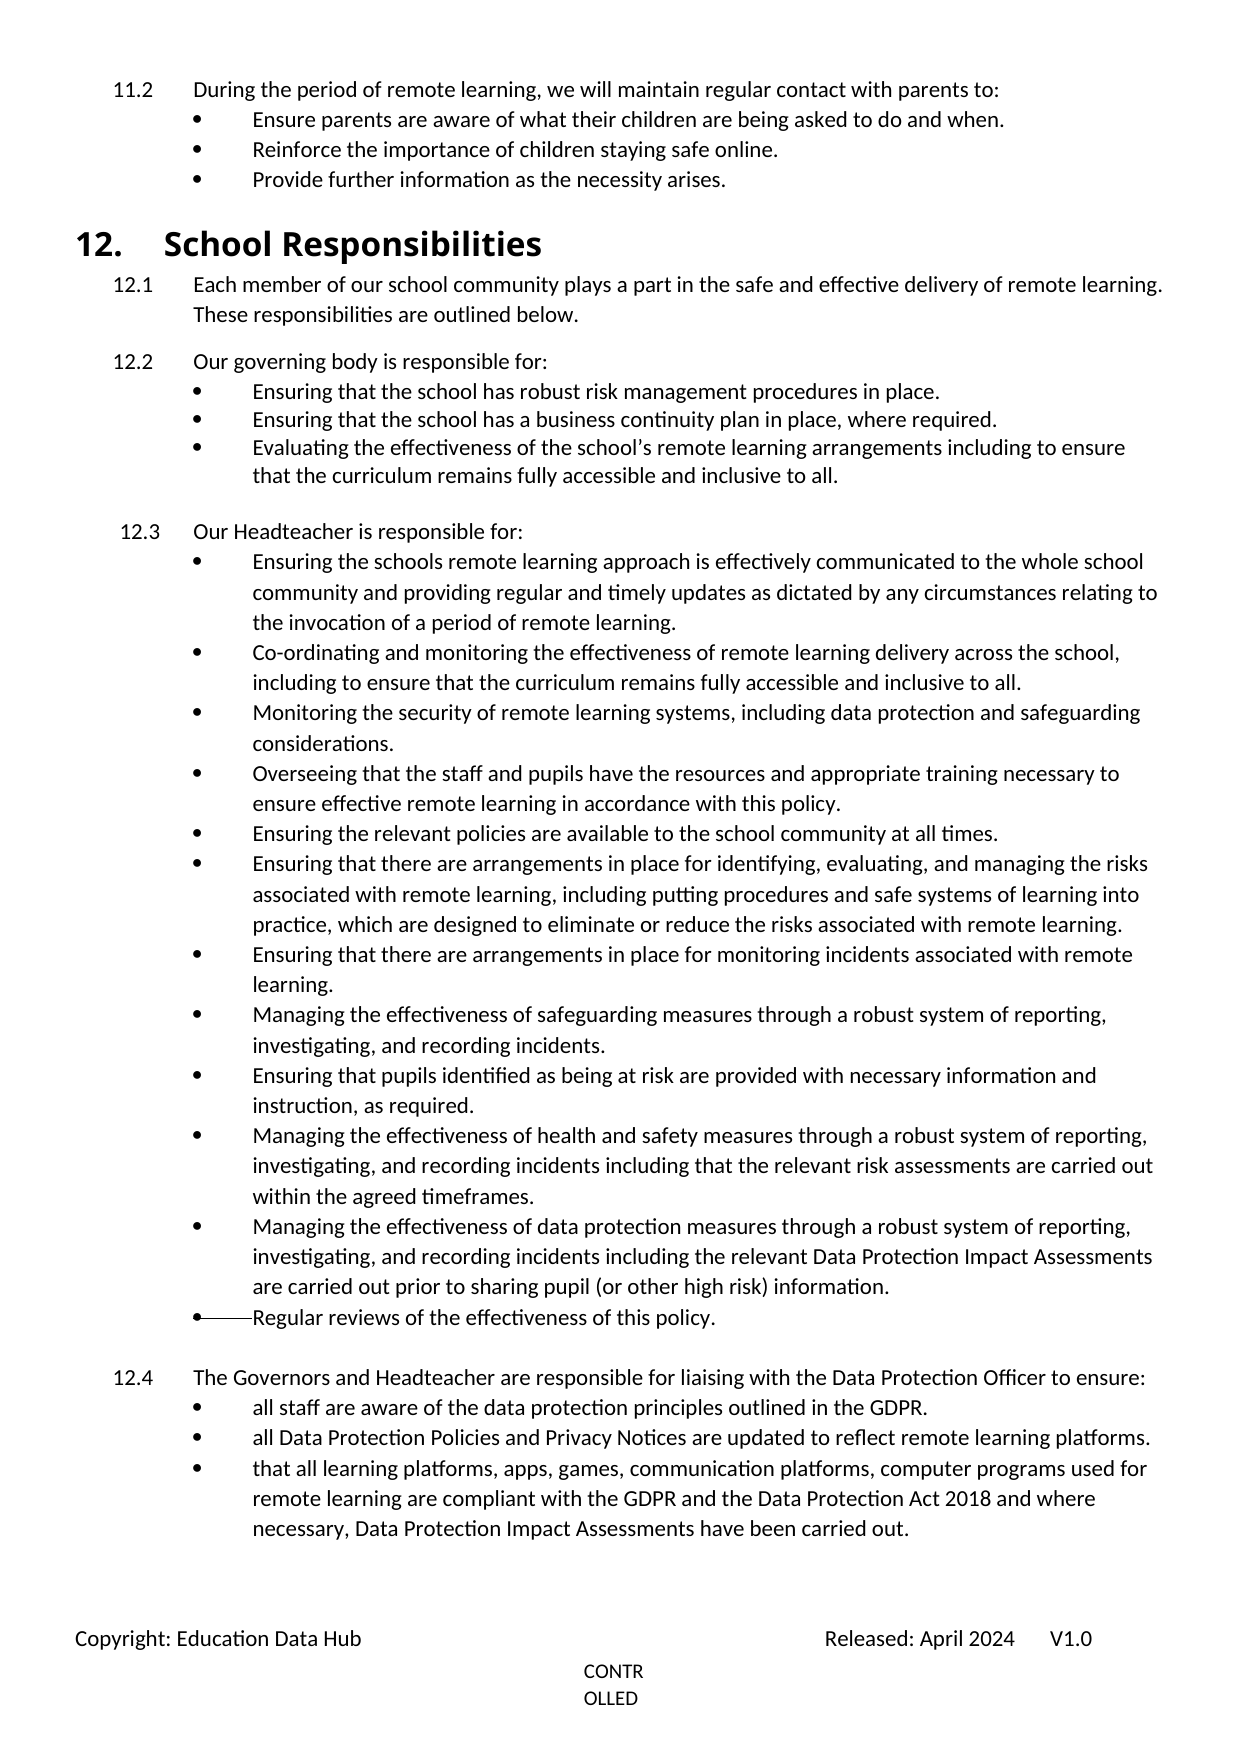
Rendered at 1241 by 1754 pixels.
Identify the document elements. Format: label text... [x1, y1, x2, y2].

list that all learning platforms, apps, games, communication platforms, computer programs used for remote learning are compliant with the GDPR and the Data Protection Act 2018 and where necessary, Data Protection Impact Assessments have been carried out. [193, 1454, 1165, 1542]
list Overseeing that the staff and pupils have the resources and appropriate training necessary to ensure effective remote learning in accordance with this policy. [193, 759, 1165, 817]
list Ensure parents are aware of what their children are being asked to do and when. [193, 105, 1165, 133]
text 12.4 The Governors and Headteacher are responsible for liaising with the Data Protection Officer to ensure: [112, 1363, 1165, 1391]
list 12.2 Our governing body is responsible for: [112, 347, 1165, 375]
text 12.3 Our Headteacher is responsible for: [119, 517, 1165, 545]
list Managing the effectiveness of data protection measures through a robust system of reporting, investigating, and recording incidents including the relevant Data Protection Impact Assessments are carried out prior to sharing pupil (or other high risk) information. [193, 1212, 1165, 1300]
list Ensuring that there are arrangements in place for identifying, evaluating, and managing the risks associated with remote learning, including putting procedures and safe systems of learning into practice, which are designed to eliminate or reduce the risks associated with remote learning. [193, 849, 1165, 938]
list all Data Protection Policies and Privacy Notices are updated to reflect remote learning platforms. [193, 1423, 1165, 1451]
list Ensuring that the school has a business continuity plan in place, where required. [193, 405, 1165, 433]
list all staff are aware of the data protection principles outlined in the GDPR. [193, 1393, 1165, 1421]
list Ensuring that there are arrangements in place for monitoring incidents associated with remote learning. [193, 940, 1165, 998]
subtitle 12. School Responsibilities [75, 221, 1165, 266]
list Provide further information as the necessity arises. [193, 166, 1165, 194]
list Monitoring the security of remote learning systems, including data protection and safeguarding considerations. [193, 698, 1165, 757]
text 11.2 During the period of remote learning, we will maintain regular contact with parents to: [112, 75, 1165, 103]
list Ensuring that the school has robust risk management procedures in place. [193, 377, 1165, 405]
list Ensuring that pupils identified as being at risk are provided with necessary information and instruction, as required. [193, 1061, 1165, 1119]
list Evaluating the effectiveness of the school’s remote learning arrangements including to ensure that the curriculum remains fully accessible and inclusive to all. [193, 433, 1165, 489]
list Managing the effectiveness of health and safety measures through a robust system of reporting, investigating, and recording incidents including that the relevant risk assessments are carried out within the agreed timeframes. [193, 1121, 1165, 1210]
list Reinforce the importance of children staying safe online. [193, 135, 1165, 163]
list Regular reviews of the effectiveness of this policy. [193, 1303, 1165, 1331]
list Ensuring the schools remote learning approach is effectively communicated to the whole school community and providing regular and timely updates as dictated by any circumstances relating to the invocation of a period of remote learning. [193, 547, 1165, 636]
list Co-ordinating and monitoring the effectiveness of remote learning delivery across the school, including to ensure that the curriculum remains fully accessible and inclusive to all. [193, 638, 1165, 696]
list Managing the effectiveness of safeguarding measures through a robust system of reporting, investigating, and recording incidents. [193, 1001, 1165, 1059]
text 12.1 Each member of our school community plays a part in the safe and effective delivery of remote learning. These responsibilities are outlined below. [112, 270, 1165, 328]
list Ensuring the relevant policies are available to the school community at all times. [193, 819, 1165, 847]
